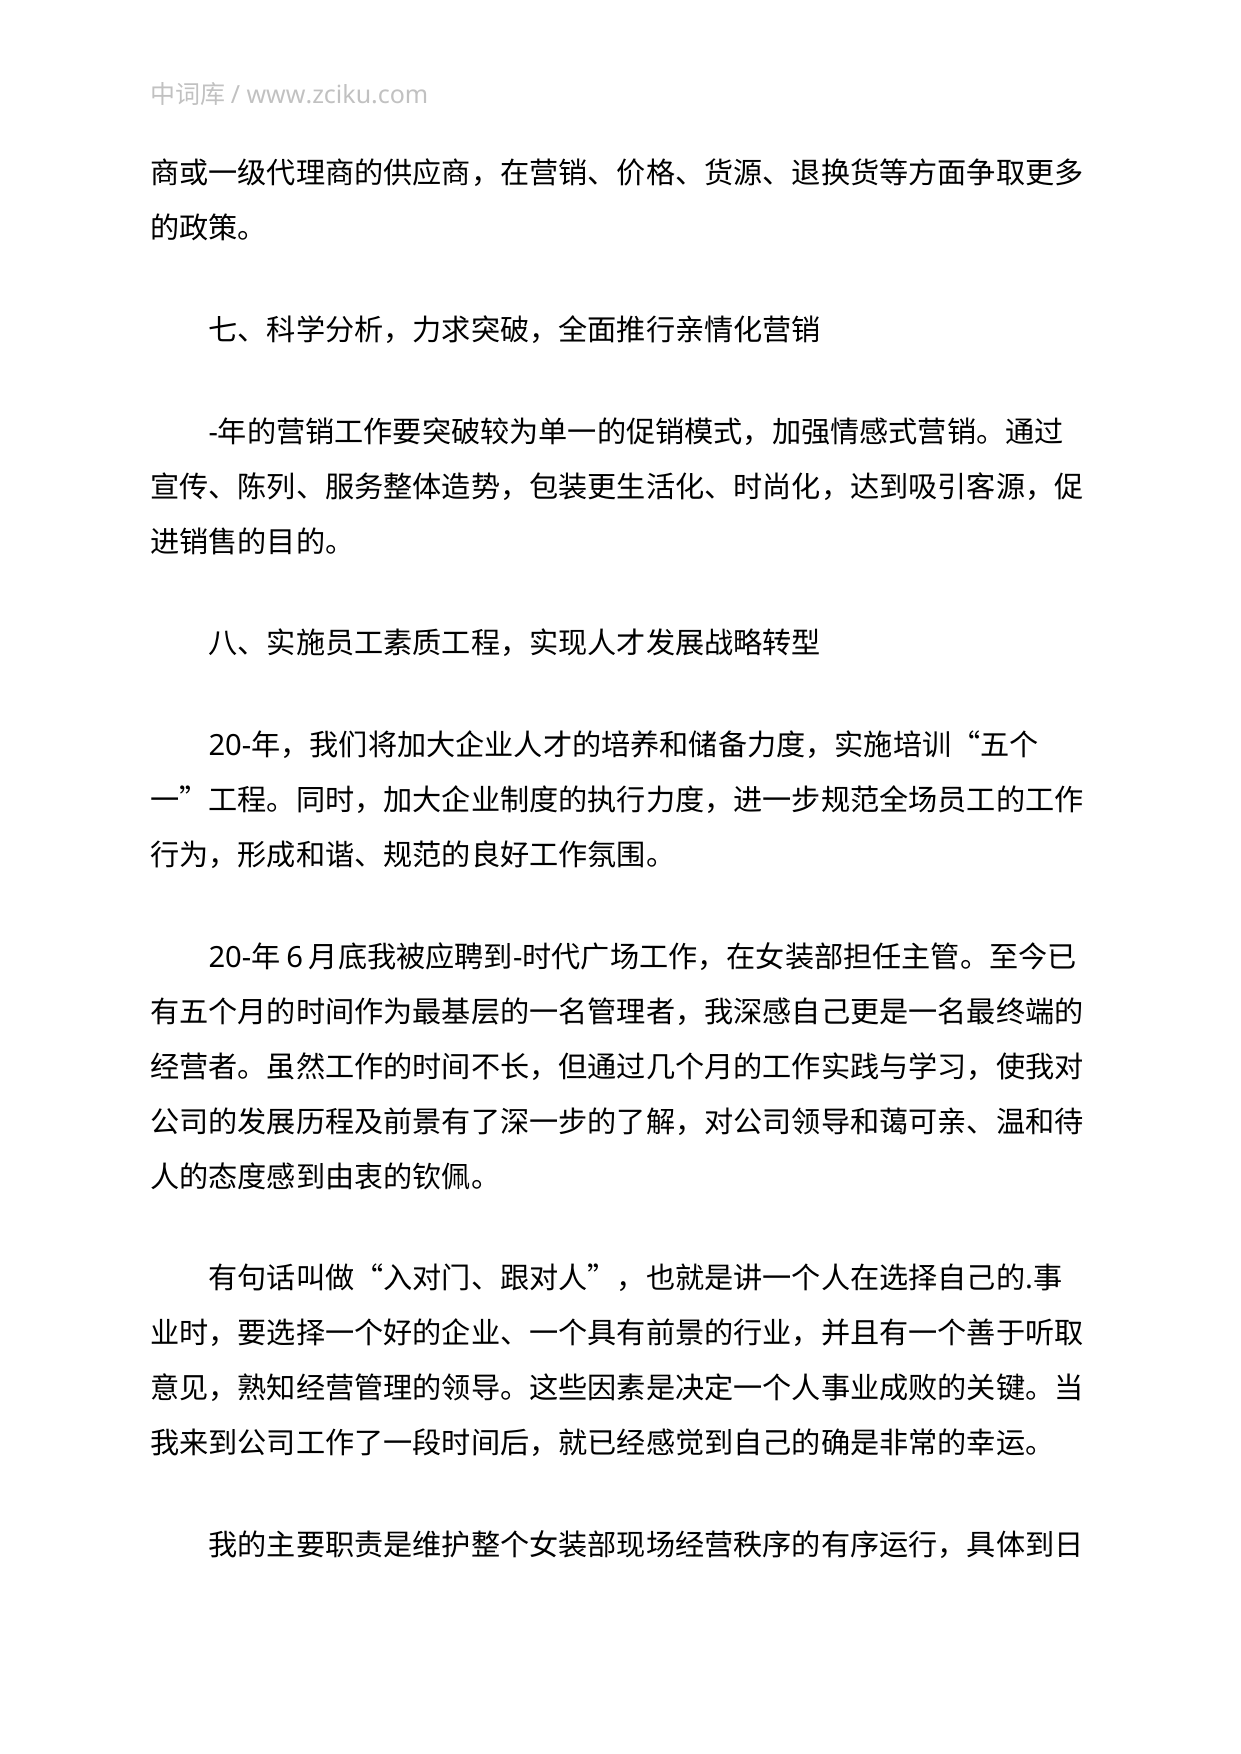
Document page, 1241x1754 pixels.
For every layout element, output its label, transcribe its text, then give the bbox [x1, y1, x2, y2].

text 有句话叫做“入对门、跟对人”，也就是讲一个人在选择自己的.事业时，要选择一个好的企业、一个具有前景的行业，并且有一个善于听取意见，熟知经营管理的领导。这些因素是决定一个人事业成败的关键。当我来到公司工作了一段时间后，就已经感觉到自己的确是非常的幸运。 [150, 1255, 1090, 1462]
text 20-年6月底我被应聘到-时代广场工作，在女装部担任主管。至今已有五个月的时间作为最基层的一名管理者，我深感自己更是一名最终端的经营者。虽然工作的时间不长，但通过几个月的工作实践与学习，使我对公司的发展历程及前景有了深一步的了解，对公司领导和蔼可亲、温和待人的态度感到由衷的钦佩。 [150, 933, 1090, 1196]
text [150, 1522, 1090, 1564]
text 七、科学分析，力求突破，全面推行亲情化营销 [150, 307, 1090, 349]
text 八、实施员工素质工程，实现人才发展战略转型 [150, 620, 1090, 662]
text 20-年，我们将加大企业人才的培养和储备力度，实施培训“五个一”工程。同时，加大企业制度的执行力度，进一步规范全场员工的工作行为，形成和谐、规范的良好工作氛围。 [150, 722, 1090, 874]
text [150, 150, 1090, 247]
text -年的营销工作要突破较为单一的促销模式，加强情感式营销。通过宣传、陈列、服务整体造势，包装更生活化、时尚化，达到吸引客源，促进销售的目的。 [150, 408, 1090, 561]
